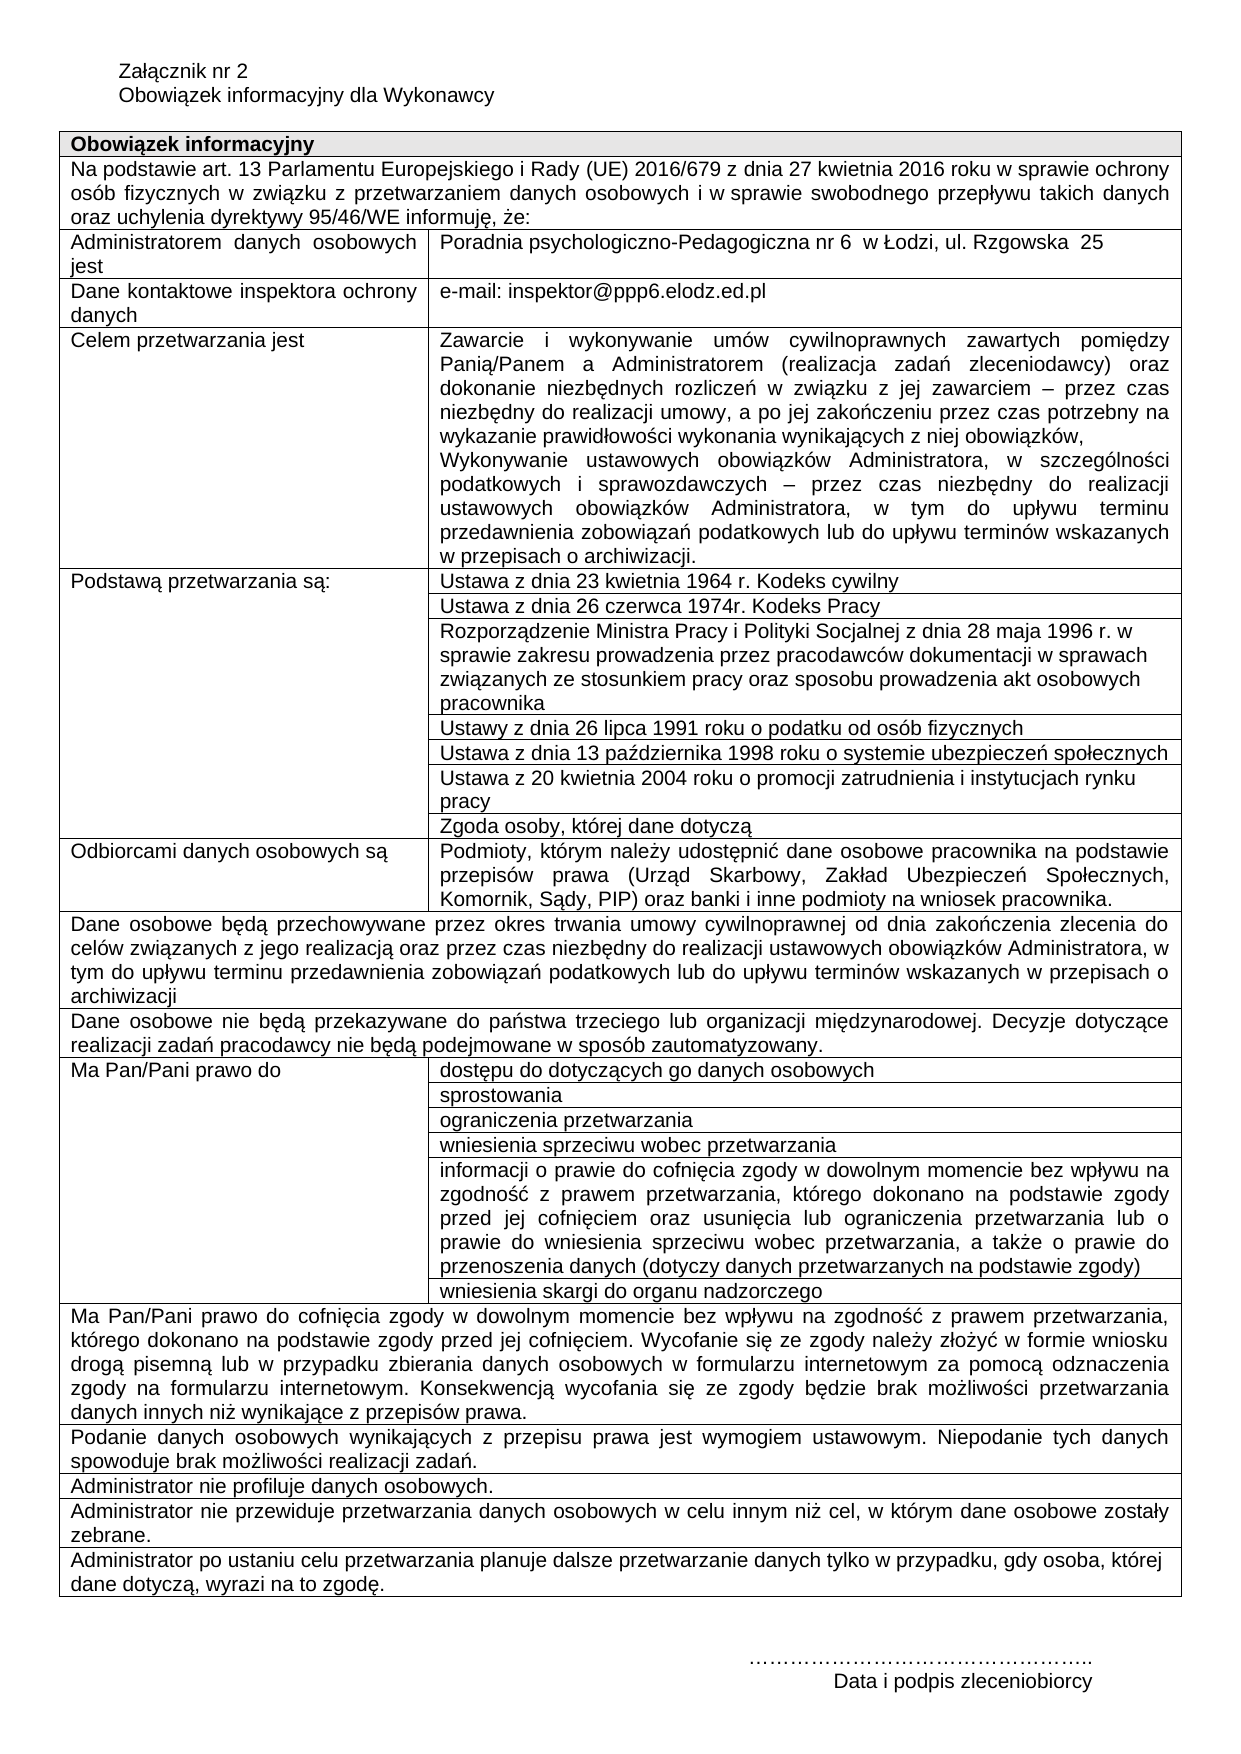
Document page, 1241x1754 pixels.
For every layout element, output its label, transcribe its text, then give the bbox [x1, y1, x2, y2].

table_cell wniesienia skargi do organu nadzorczego [429, 1279, 1181, 1303]
table_cell Dane osobowe nie będą przekazywane do państwa trzeciego lub organizacji międzynarodowej. Decyzje dotyczące realizacji zadań pracodawcy nie będą podejmowane w sposób zautomatyzowany. [60, 1009, 1181, 1057]
text Załącznik nr 2 [118, 59, 1093, 83]
text Data i podpis zleceniobiorcy [89, 1668, 1093, 1692]
table_cell Zgoda osoby, której dane dotyczą [429, 814, 1181, 838]
table_cell wniesienia sprzeciwu wobec przetwarzania [429, 1133, 1181, 1157]
table_cell Ustawa z dnia 26 czerwca 1974r. Kodeks Pracy [429, 594, 1181, 617]
table_cell Odbiorcami danych osobowych są [60, 839, 428, 911]
table_cell e-mail: inspektor@ppp6.elodz.ed.pl [429, 279, 1181, 327]
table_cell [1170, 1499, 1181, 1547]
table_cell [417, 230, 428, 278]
table_cell Rozporządzenie Ministra Pracy i Polityki Socjalnej z dnia 28 maja 1996 r. w sprawie zakresu prowadzenia przez pracodawców dokumentacji w sprawach związanych ze stosunkiem pracy oraz sposobu prowadzenia akt osobowych pracownika [429, 619, 1181, 714]
table_cell Dane kontaktowe inspektora ochrony danych [60, 279, 428, 327]
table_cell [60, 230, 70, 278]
table_cell Podanie danych osobowych wynikających z przepisu prawa jest wymogiem ustawowym. Niepodanie tych danych spowoduje brak możliwości realizacji zadań. [60, 1425, 1181, 1473]
table_header Obowiązek informacyjny [60, 132, 1181, 156]
table_cell Ustawa z 20 kwietnia 2004 roku o promocji zatrudnienia i instytucjach rynku pracy [429, 765, 1181, 813]
table_cell Zawarcie i wykonywanie umów cywilnoprawnych zawartych pomiędzy Panią/Panem a Administratorem (realizacja zadań zleceniodawcy) oraz dokonanie niezbędnych rozliczeń w związku z jej zawarciem – przez czas niezbędny do realizacji umowy, a po jej zakończeniu przez czas potrzebny na wykazanie prawidłowości wykonania wynikających z niej obowiązków, Wykonywanie ustawowych obowiązków Administratora, w szczególności podatkowych i sprawozdawczych – przez czas niezbędny do realizacji ustawowych obowiązków Administratora, w tym do upływu terminu przedawnienia zobowiązań podatkowych lub do upływu terminów wskazanych w przepisach o archiwizacji. [429, 328, 1181, 567]
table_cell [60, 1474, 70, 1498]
table_cell Podmioty, którym należy udostępnić dane osobowe pracownika na podstawie przepisów prawa (Urząd Skarbowy, Zakład Ubezpieczeń Społecznych, Komornik, Sądy, PIP) oraz banki i inne podmioty na wniosek pracownika. [429, 839, 1181, 911]
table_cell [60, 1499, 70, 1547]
table_cell Ma Pan/Pani prawo do cofnięcia zgody w dowolnym momencie bez wpływu na zgodność z prawem przetwarzania, którego dokonano na podstawie zgody przed jej cofnięciem. Wycofanie się ze zgody należy złożyć w formie wniosku drogą pisemną lub w przypadku zbierania danych osobowych w formularzu internetowym za pomocą odznaczenia zgody na formularzu internetowym. Konsekwencją wycofania się ze zgody będzie brak możliwości przetwarzania danych innych niż wynikające z przepisów prawa. [60, 1304, 1181, 1424]
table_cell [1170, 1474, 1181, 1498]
table_cell ograniczenia przetwarzania [429, 1108, 1181, 1132]
table_cell Ustawa z dnia 23 kwietnia 1964 r. Kodeks cywilny [429, 569, 1181, 592]
table_cell Celem przetwarzania jest [60, 328, 428, 567]
table_cell sprostowania [429, 1083, 1181, 1107]
table_cell Ustawa z dnia 13 października 1998 roku o systemie ubezpieczeń społecznych [429, 740, 1181, 764]
text Obowiązek informacyjny dla Wykonawcy [118, 83, 1093, 107]
table_cell Na podstawie art. 13 Parlamentu Europejskiego i Rady (UE) 2016/679 z dnia 27 kwietnia 2016 roku w sprawie ochrony osób fizycznych w związku z przetwarzaniem danych osobowych i w sprawie swobodnego przepływu takich danych oraz uchylenia dyrektywy 95/46/WE informuję, że: [60, 157, 1181, 229]
table_cell Poradnia psychologiczno-Pedagogiczna nr 6 w Łodzi, ul. Rzgowska 25 [429, 230, 1181, 278]
text ………………………………………….. [89, 1644, 1093, 1668]
table_cell Administrator po ustaniu celu przetwarzania planuje dalsze przetwarzanie danych tylko w przypadku, gdy osoba, której dane dotyczą, wyrazi na to zgodę. [60, 1548, 1181, 1596]
table_cell Podstawą przetwarzania są: [60, 569, 428, 838]
table_cell informacji o prawie do cofnięcia zgody w dowolnym momencie bez wpływu na zgodność z prawem przetwarzania, którego dokonano na podstawie zgody przed jej cofnięciem oraz usunięcia lub ograniczenia przetwarzania lub o prawie do wniesienia sprzeciwu wobec przetwarzania, a także o prawie do przenoszenia danych (dotyczy danych przetwarzanych na podstawie zgody) [429, 1158, 1181, 1278]
table_cell dostępu do dotyczących go danych osobowych [429, 1058, 1181, 1082]
table_cell Dane osobowe będą przechowywane przez okres trwania umowy cywilnoprawnej od dnia zakończenia zlecenia do celów związanych z jego realizacją oraz przez czas niezbędny do realizacji ustawowych obowiązków Administratora, w tym do upływu terminu przedawnienia zobowiązań podatkowych lub do upływu terminów wskazanych w przepisach o archiwizacji [60, 912, 1181, 1008]
table_cell Ma Pan/Pani prawo do [60, 1058, 428, 1303]
table_cell Ustawy z dnia 26 lipca 1991 roku o podatku od osób fizycznych [429, 715, 1181, 739]
